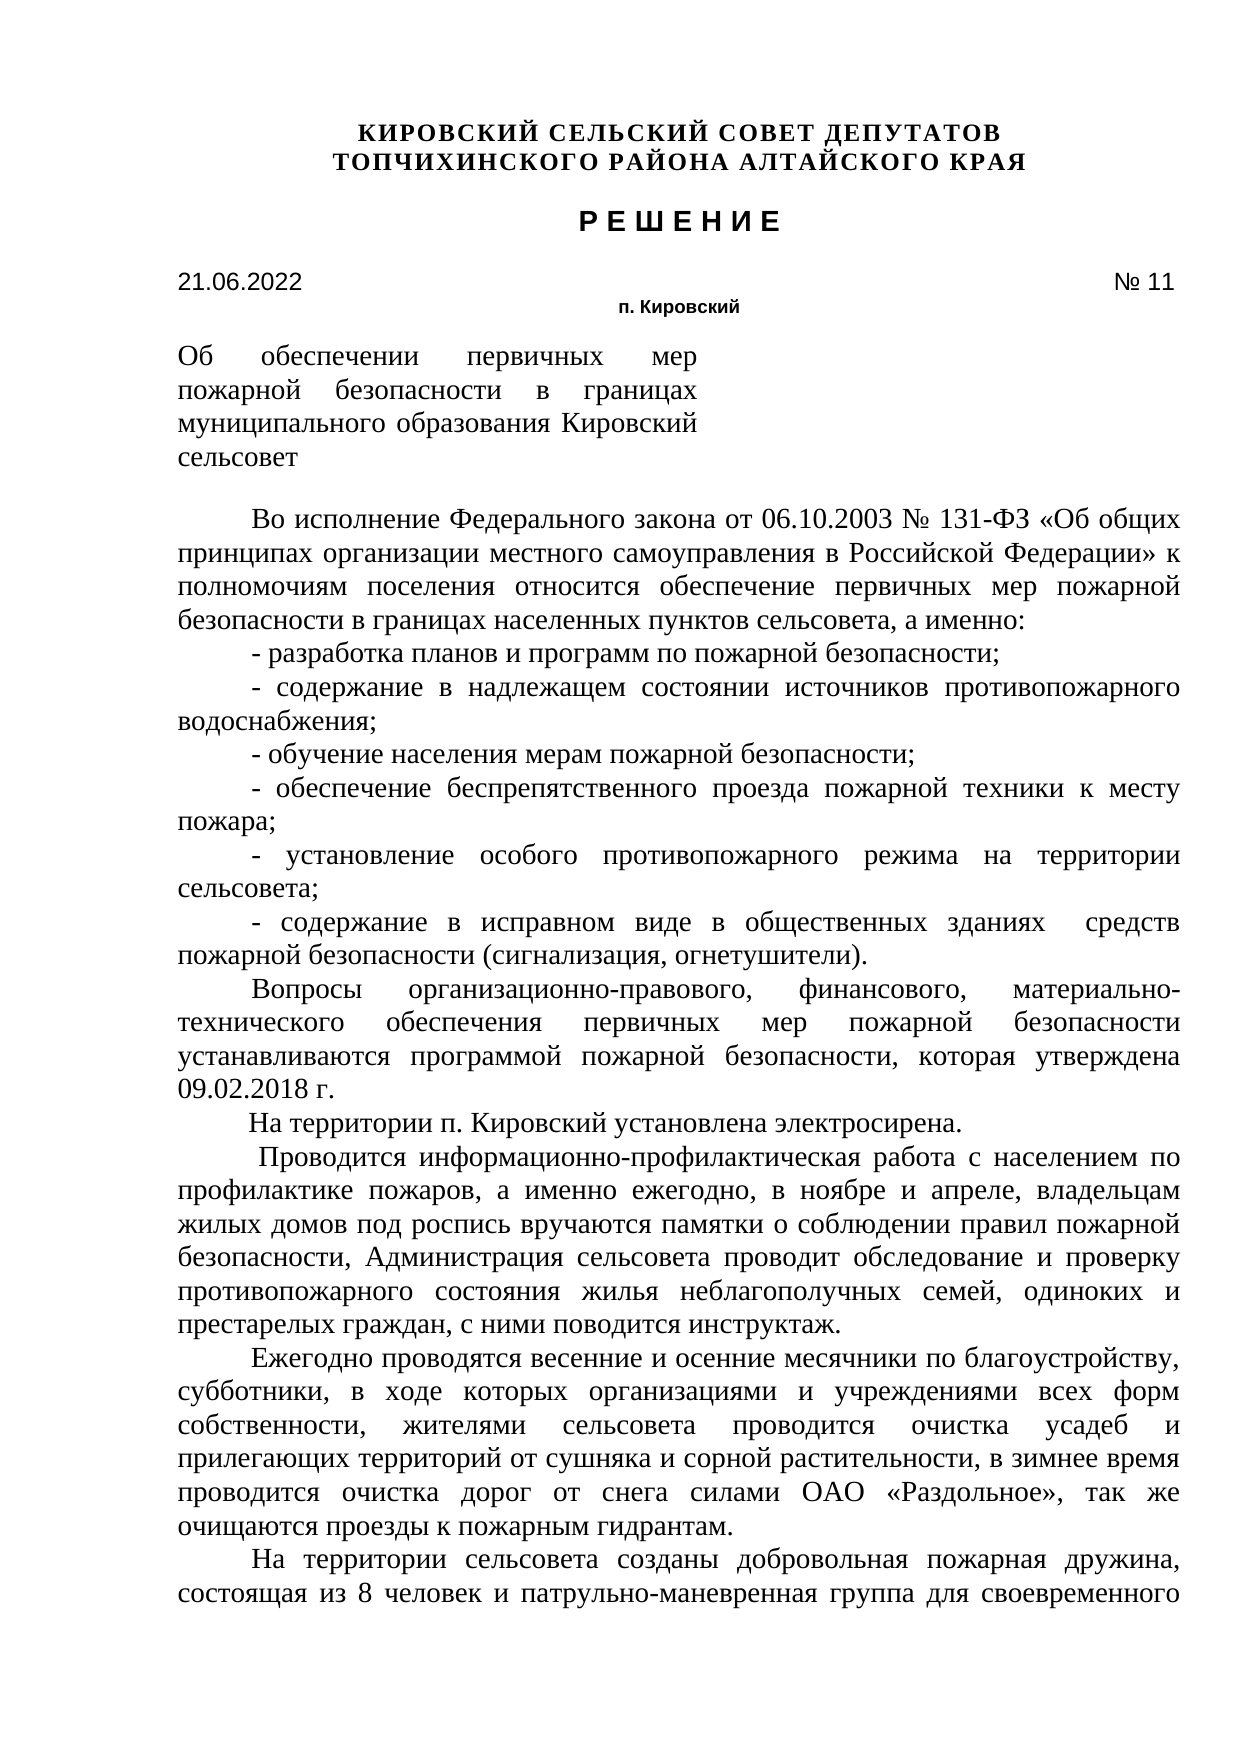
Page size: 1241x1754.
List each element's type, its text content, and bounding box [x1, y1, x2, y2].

table_header Об обеспечении первичных мер пожарной безопасности в границах муниципального образования Кировский сельсовет [166, 339, 709, 473]
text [177, 1541, 1181, 1608]
text Проводится информационно-профилактическая работа с населением по профилактике пожаров, а именно ежегодно, в ноябре и апреле, владельцам жилых домов под роспись вручаются памятки о соблюдении правил пожарной безопасности, Администрация сельсовета проводит обследование и проверку противопожарного состояния жилья неблагополучных семей, одиноких и престарелых граждан, с ними поводится инструктаж. [177, 1139, 1181, 1340]
text Вопросы организационно-правового, финансового, материально-технического обеспечения первичных мер пожарной безопасности устанавливаются программой пожарной безопасности, которая утверждена 09.02.2018 г. [177, 971, 1181, 1105]
title п. Кировский [177, 295, 1181, 317]
text На территории п. Кировский установлена электросирена. [177, 1105, 1181, 1139]
title ТОПЧИХИНСКОГО РАЙОНА АЛТАЙСКОГО КРАЯ [177, 147, 1181, 176]
text - обеспечение беспрепятственного проезда пожарной техники к месту пожара; [177, 770, 1181, 837]
title КИРОВСКИЙ СЕЛЬСКИЙ СОВЕТ ДЕПУТАТОВ [177, 118, 1181, 147]
text - разработка планов и программ по пожарной безопасности; [177, 636, 1181, 669]
text - установление особого противопожарного режима на территории сельсовета; [177, 837, 1181, 904]
text Во исполнение Федерального закона от 06.10.2003 № 131-ФЗ «Об общих принципах организации местного самоуправления в Российской Федерации» к полномочиям поселения относится обеспечение первичных мер пожарной безопасности в границах населенных пунктов сельсовета, а именно: [177, 501, 1181, 636]
title 21.06.2022 № 11 [177, 267, 1181, 295]
text Ежегодно проводятся весенние и осенние месячники по благоустройству, субботники, в ходе которых организациями и учреждениями всех форм собственности, жителями сельсовета проводится очистка усадеб и прилегающих территорий от сушняка и сорной растительности, в зимнее время проводится очистка дорог от снега силами ОАО «Раздольное», так же очищаются проезды к пожарным гидрантам. [177, 1340, 1181, 1541]
text - обучение населения мерам пожарной безопасности; [177, 736, 1181, 770]
text - содержание в надлежащем состоянии источников противопожарного водоснабжения; [177, 669, 1181, 736]
title РЕШЕНИЕ [177, 204, 1181, 238]
text - содержание в исправном виде в общественных зданиях средств пожарной безопасности (сигнализация, огнетушители). [177, 904, 1181, 971]
